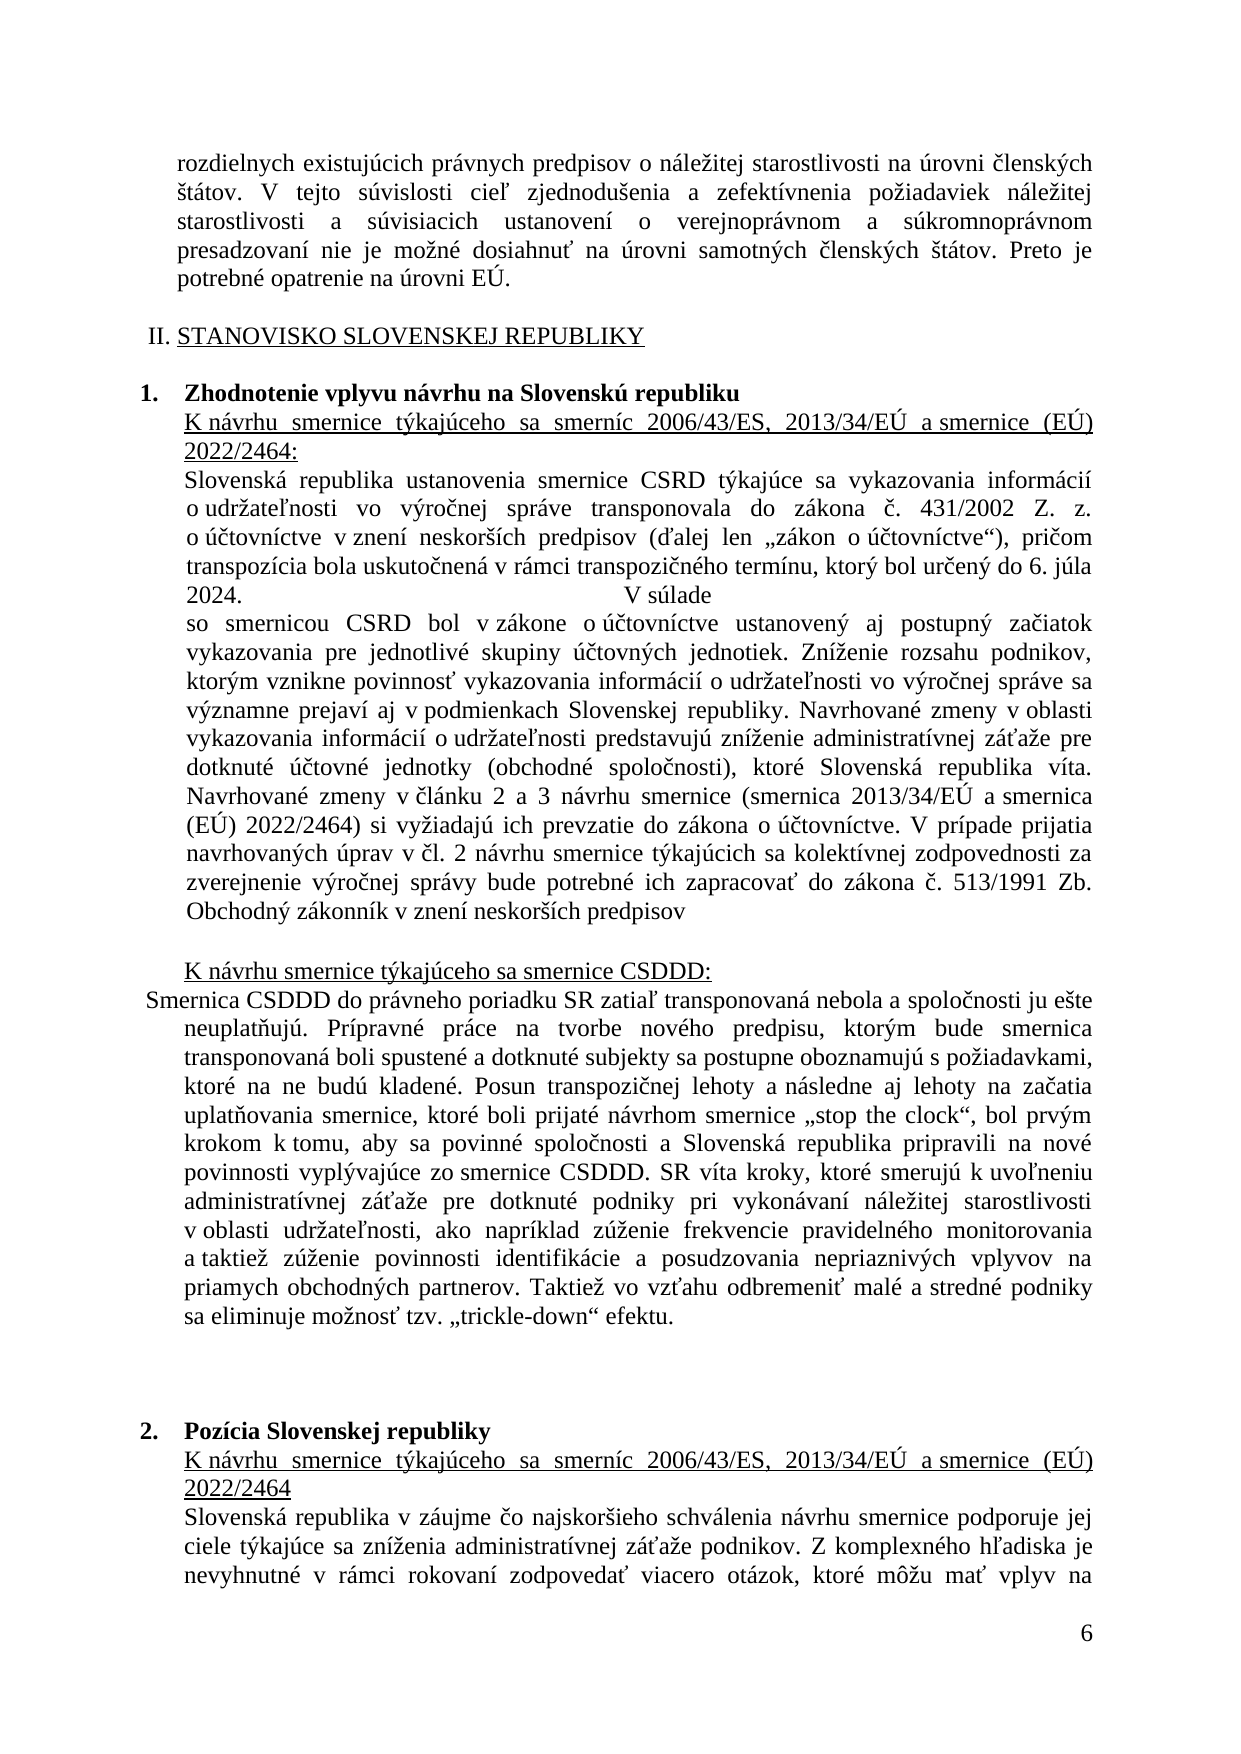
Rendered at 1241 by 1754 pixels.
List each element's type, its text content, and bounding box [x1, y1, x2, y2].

list Pozícia Slovenskej republiky [139, 1416, 1093, 1445]
text K návrhu smernice týkajúceho sa smerníc 2006/43/ES, 2013/34/EÚ a smernice (EÚ) 2022/2464: [184, 434, 1093, 465]
text K návrhu smernice týkajúceho sa smerníc 2006/43/ES, 2013/34/EÚ a smernice (EÚ) 2022/2464 [184, 1445, 1093, 1470]
text K návrhu smernice týkajúceho sa smerníc 2006/43/ES, 2013/34/EÚ a smernice (EÚ) 2022/2464: [184, 407, 1093, 432]
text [177, 148, 1093, 292]
list Zhodnotenie vplyvu návrhu na Slovenskú republiku [139, 378, 1093, 407]
text Smernica CSDDD do právneho poriadku SR zatiaľ transponovaná nebola a spoločnosti ju ešte neuplatňujú. Prípravné práce na tvorbe nového predpisu, ktorým bude smernica transponovaná boli spustené a dotknuté subjekty sa postupne oboznamujú s požiadavkami, ktoré na ne budú kladené. Posun transpozičnej lehoty a následne aj lehoty na začatia uplatňovania smernice, ktoré boli prijaté návrhom smernice „stop the clock“, bol prvým krokom k tomu, aby sa povinné spoločnosti a Slovenská republika pripravili na nové povinnosti vyplývajúce zo smernice CSDDD. SR víta kroky, ktoré smerujú k uvoľneniu administratívnej záťaže pre dotknuté podniky pri vykonávaní náležitej starostlivosti v oblasti udržateľnosti, ako napríklad zúženie frekvencie pravidelného monitorovania a taktiež zúženie povinnosti identifikácie a posudzovania nepriaznivých vplyvov na priamych obchodných partnerov. Taktiež vo vzťahu odbremeniť malé a stredné podniky sa eliminuje možnosť tzv. „trickle-down“ efektu. [145, 985, 1093, 1330]
text II. STANOVISKO SLOVENSKEJ REPUBLIKY [148, 321, 741, 350]
text K návrhu smernice týkajúceho sa smernice CSDDD: [184, 956, 1093, 985]
text K návrhu smernice týkajúceho sa smerníc 2006/43/ES, 2013/34/EÚ a smernice (EÚ) 2022/2464 [184, 1471, 1093, 1502]
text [184, 1502, 1093, 1588]
text Slovenská republika ustanovenia smernice CSRD týkajúce sa vykazovania informácií o udržateľnosti vo výročnej správe transponovala do zákona č. 431/2002 Z. z. o účtovníctve v znení neskorších predpisov (ďalej len „zákon o účtovníctve“), pričom transpozícia bola uskutočnená v rámci transpozičného termínu, ktorý bol určený do 6. júla 2024. V súlade so smernicou CSRD bol v zákone o účtovníctve ustanovený aj postupný začiatok vykazovania pre jednotlivé skupiny účtovných jednotiek. Zníženie rozsahu podnikov, ktorým vznikne povinnosť vykazovania informácií o udržateľnosti vo výročnej správe sa významne prejaví aj v podmienkach Slovenskej republiky. Navrhované zmeny v oblasti vykazovania informácií o udržateľnosti predstavujú zníženie administratívnej záťaže pre dotknuté účtovné jednotky (obchodné spoločnosti), ktoré Slovenská republika víta. Navrhované zmeny v článku 2 a 3 návrhu smernice (smernica 2013/34/EÚ a smernica (EÚ) 2022/2464) si vyžiadajú ich prevzatie do zákona o účtovníctve. V prípade prijatia navrhovaných úprav v čl. 2 návrhu smernice týkajúcich sa kolektívnej zodpovednosti za zverejnenie výročnej správy bude potrebné ich zapracovať do zákona č. 513/1991 Zb. Obchodný zákonník v znení neskorších predpisov [184, 465, 1092, 925]
